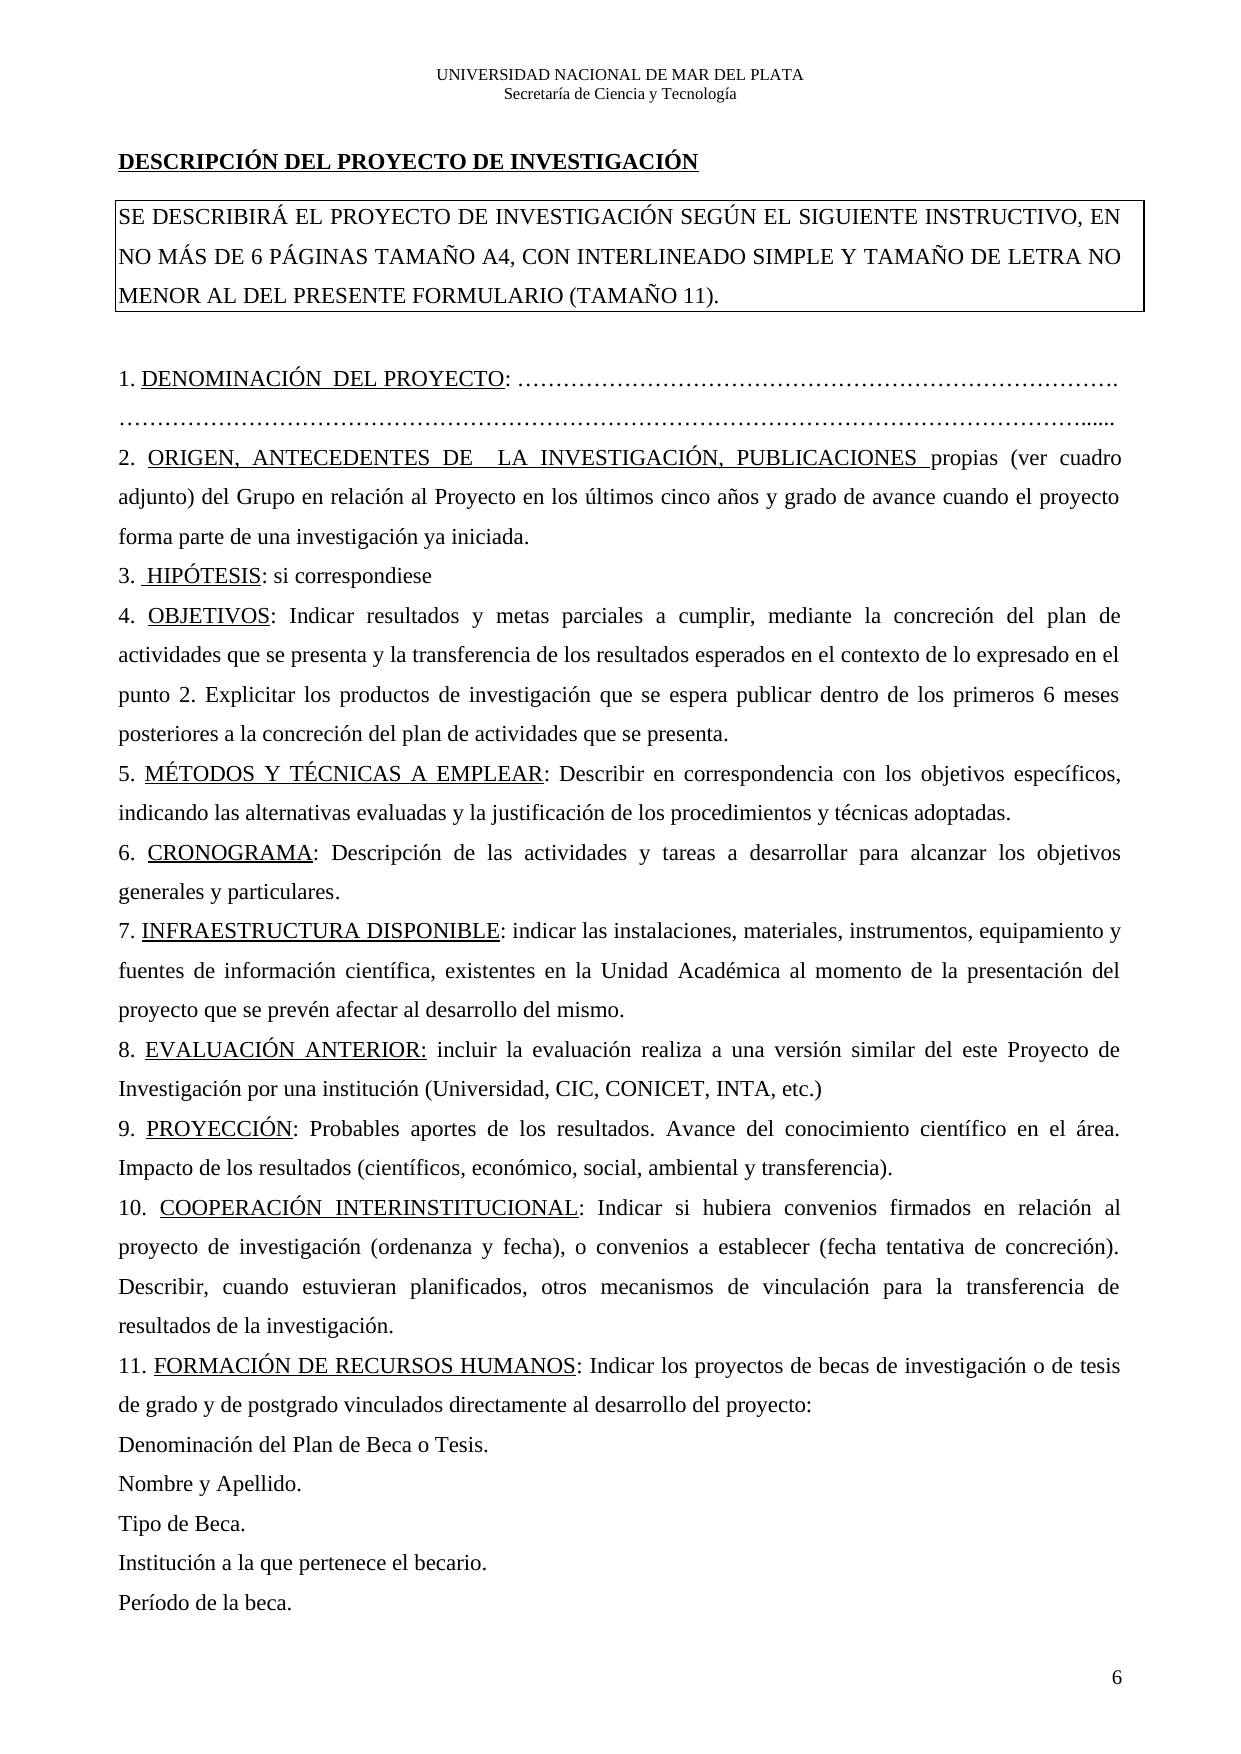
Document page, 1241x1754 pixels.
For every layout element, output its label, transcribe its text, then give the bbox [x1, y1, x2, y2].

text 7. INFRAESTRUCTURA DISPONIBLE: indicar las instalaciones, materiales, instrumentos, equipamiento y fuentes de información científica, existentes en al momento de la presentación del proyecto que se prevén afectar al desarrollo del mismo. [118, 918, 1122, 1023]
text 11. FORMACIÓN DE RECURSOS HUMANOS: Indicar los proyectos de becas de investigación o de tesis de grado y de postgrado vinculados directamente al desarrollo del proyecto: [118, 1352, 1122, 1418]
text Institución a la que pertenece el becario. [118, 1549, 1122, 1576]
text 6. CRONOGRAMA: Descripción de las actividades y tareas a desarrollar para alcanzar los objetivos generales y particulares. [118, 839, 1122, 904]
subtitle DESCRIPCIÓN DEL PROYECTO DE INVESTIGACIÓN [118, 148, 1122, 174]
text 2. ORIGEN, ANTECEDENTES DE , PUBLICACIONES propias (ver cuadro adjunto) del Grupo en relación al Proyecto en los últimos cinco años y grado de avance cuando el proyecto forma parte de una investigación ya iniciada. [118, 444, 1122, 549]
text 3. HIPÓTESIS: si correspondiese [118, 562, 1122, 589]
text Denominación del Plan de Beca o Tesis. [118, 1431, 1122, 1457]
text 10. COOPERACIÓN INTERINSTITUCIONAL: Indicar si hubiera convenios firmados en relación al proyecto de investigación (ordenanza y fecha), o convenios a establecer (fecha tentativa de concreción). Describir, cuando estuvieran planificados, otros mecanismos de vinculación para la transferencia de resultados de la investigación. [118, 1194, 1122, 1339]
text Período de la beca. [118, 1589, 1122, 1615]
text ………………………………………………………………………………………………………………...... [118, 404, 1122, 431]
text Tipo de Beca. [118, 1510, 1122, 1536]
text SE DESCRIBIRÁ EL PROYECTO DE INVESTIGACIÓN SEGÚN EL SIGUIENTE INSTRUCTIVO, EN NO MÁS DE 6 PÁGINAS TAMAÑO A4, CON INTERLINEADO SIMPLE Y TAMAÑO DE LETRA NO MENOR AL DEL PRESENTE FORMULARIO (TAMAÑO 11). [116, 201, 1143, 311]
text 8. EVALUACIÓN ANTERIOR: incluir la evaluación realiza a una versión similar del este Proyecto de Investigación por una institución (Universidad, CIC, CONICET, INTA, etc.) [118, 1036, 1122, 1102]
text Nombre y Apellido. [118, 1470, 1122, 1497]
text 5. MÉTODOS Y TÉCNICAS A EMPLEAR: Describir en correspondencia con los objetivos específicos, indicando las alternativas evaluadas y la justificación de los procedimientos y técnicas adoptadas. [118, 760, 1122, 826]
text 1. DENOMINACIÓN DEL PROYECTO: ……………………………………………………………………. [118, 365, 1122, 391]
text 4. OBJETIVOS: Indicar resultados y metas parciales a cumplir, mediante la concreción del plan de actividades que se presenta y la transferencia de los resultados esperados en el contexto de lo expresado en el punto 2. Explicitar los productos de investigación que se espera publicar dentro de los primeros 6 meses posteriores a la concreción del plan de actividades que se presenta. [118, 602, 1122, 747]
text 9. PROYECCIÓN: Probables aportes de los resultados. Avance del conocimiento científico en el área. Impacto de los resultados (científicos, económico, social, ambiental y transferencia). [118, 1115, 1122, 1181]
